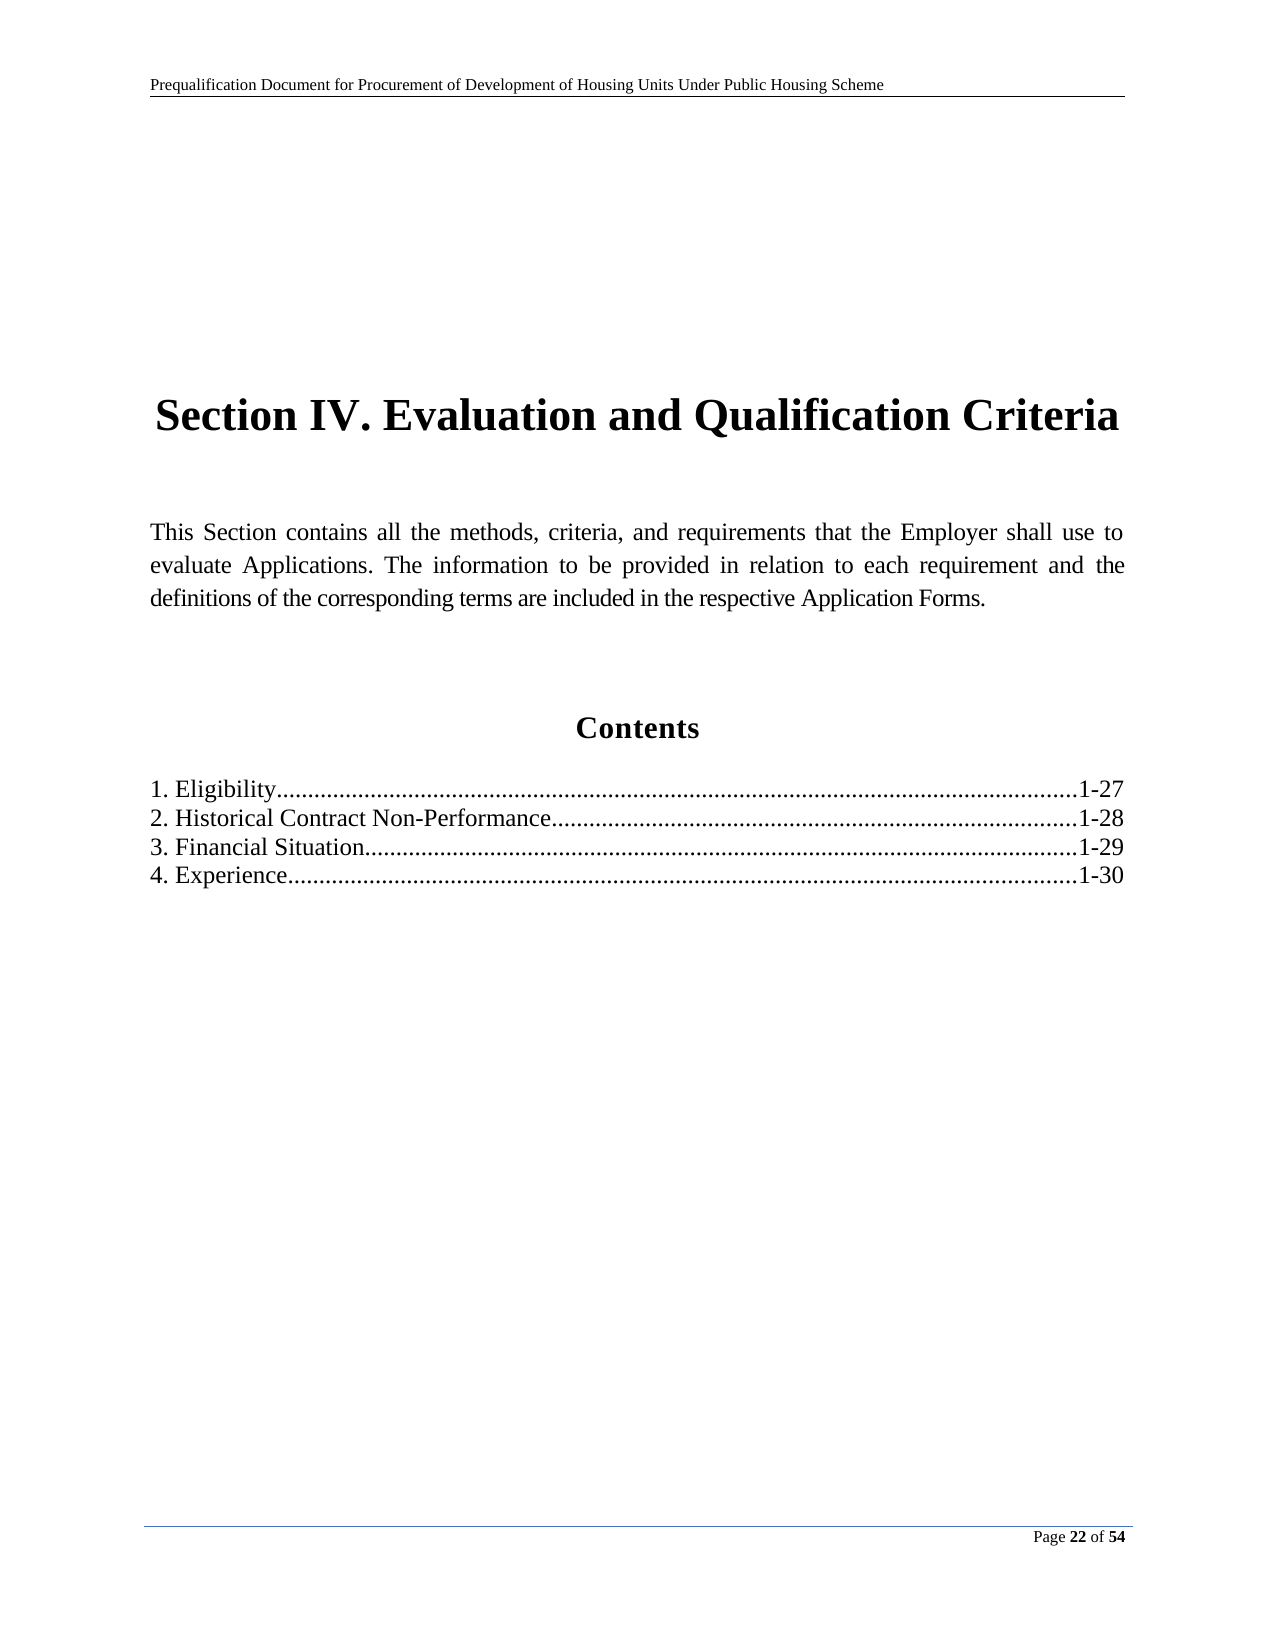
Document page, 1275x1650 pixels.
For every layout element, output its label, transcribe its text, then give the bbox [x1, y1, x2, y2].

text 4. Experience 1-30 [150, 860, 1125, 889]
text Contents [150, 709, 1125, 745]
text 2. Historical Contract Non-Performance 1-28 [150, 803, 1125, 832]
subtitle Section IV. Evaluation and Qualification Criteria [150, 388, 1125, 441]
text 1. Eligibility 1-27 [150, 774, 1125, 803]
text This Section contains all the methods, criteria, and requirements that the Employer shall use to evaluate Applications. The information to be provided in relation to each requirement and the definitions of the corresponding terms are included in the respective Application Forms. [150, 517, 1125, 611]
text 3. Financial Situation 1-29 [150, 832, 1125, 860]
